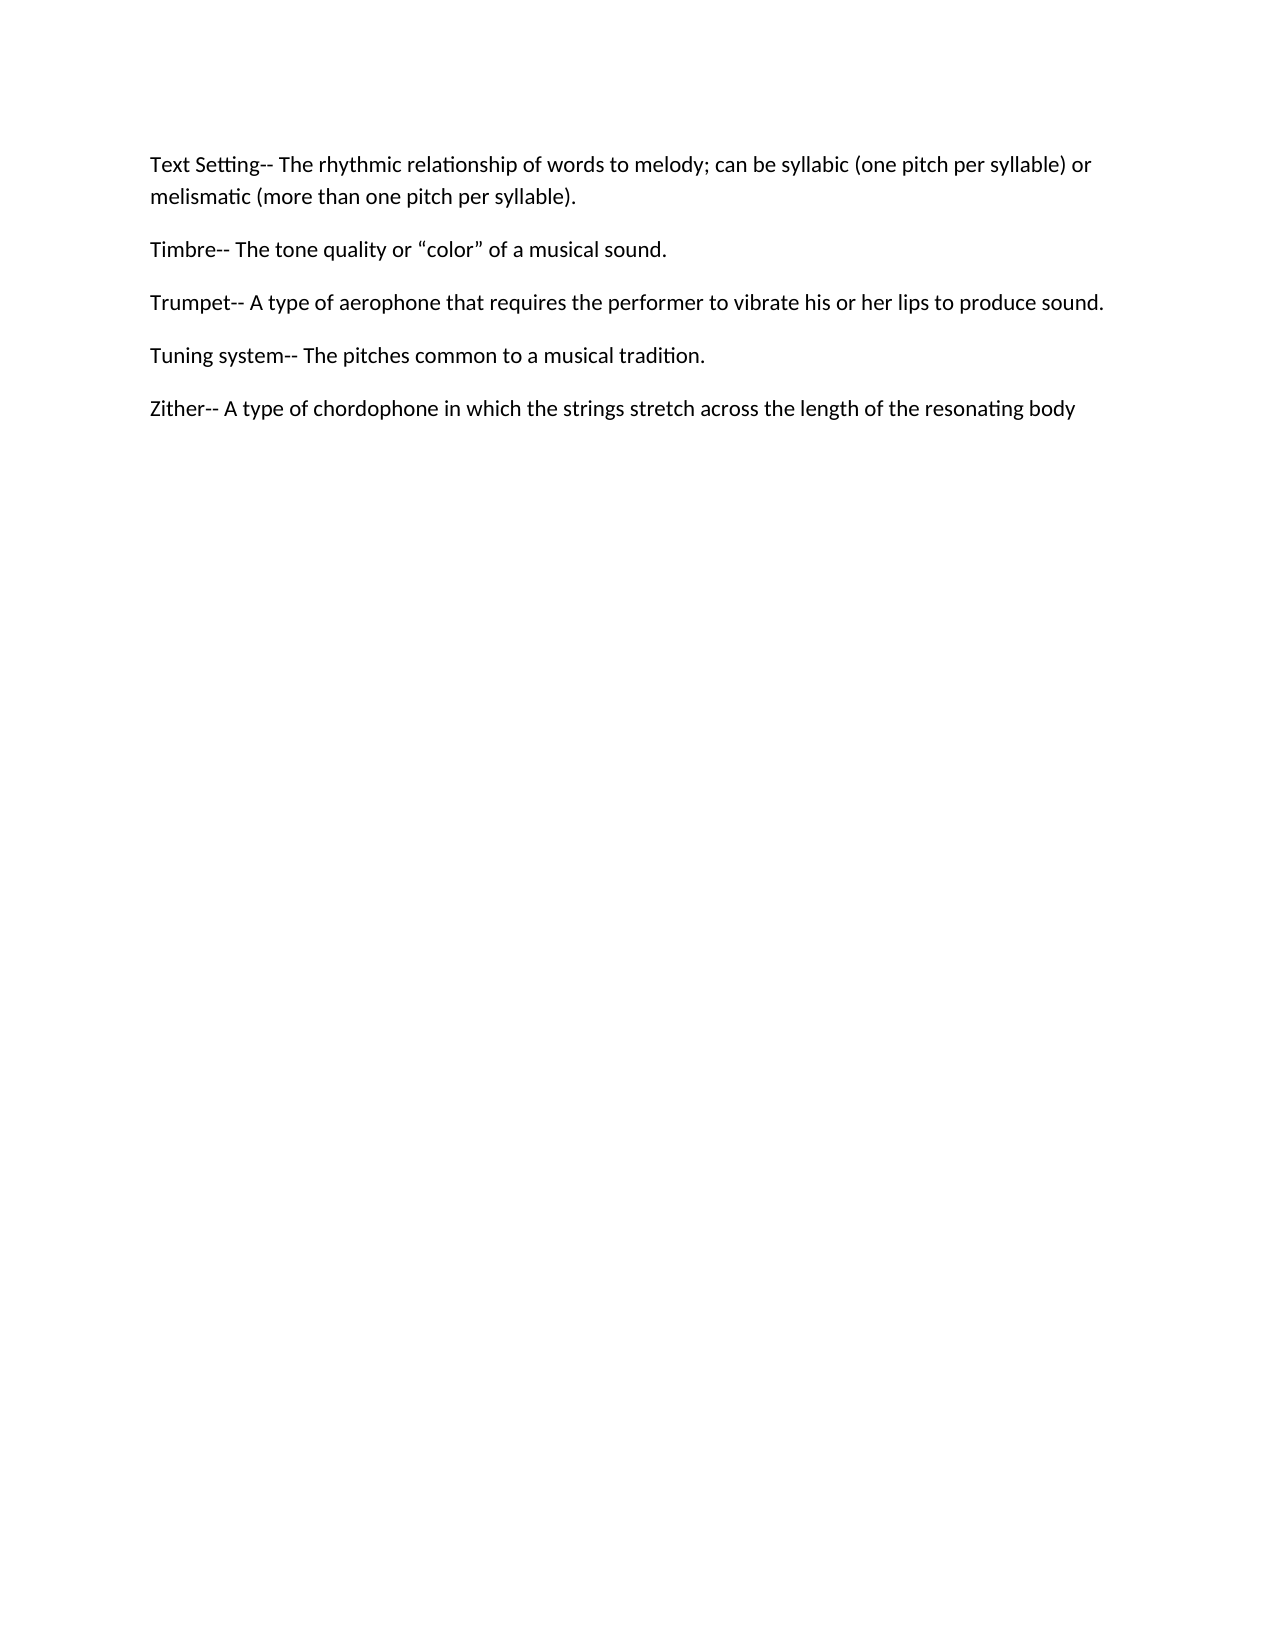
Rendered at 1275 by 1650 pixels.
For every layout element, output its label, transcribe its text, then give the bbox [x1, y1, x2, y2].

text Text Setting-- The rhythmic relationship of words to melody; can be syllabic (one pitch per syllable) or melismatic (more than one pitch per syllable). [150, 150, 1125, 210]
text Trumpet-- A type of aerophone that requires the performer to vibrate his or her lips to produce sound. [150, 288, 1125, 316]
text Timbre-- The tone quality or “color” of a musical sound. [150, 235, 1125, 263]
text Tuning system-- The pitches common to a musical tradition. [150, 341, 1125, 369]
text Zither-- A type of chordophone in which the strings stretch across the length of the resonating body [150, 394, 1125, 422]
